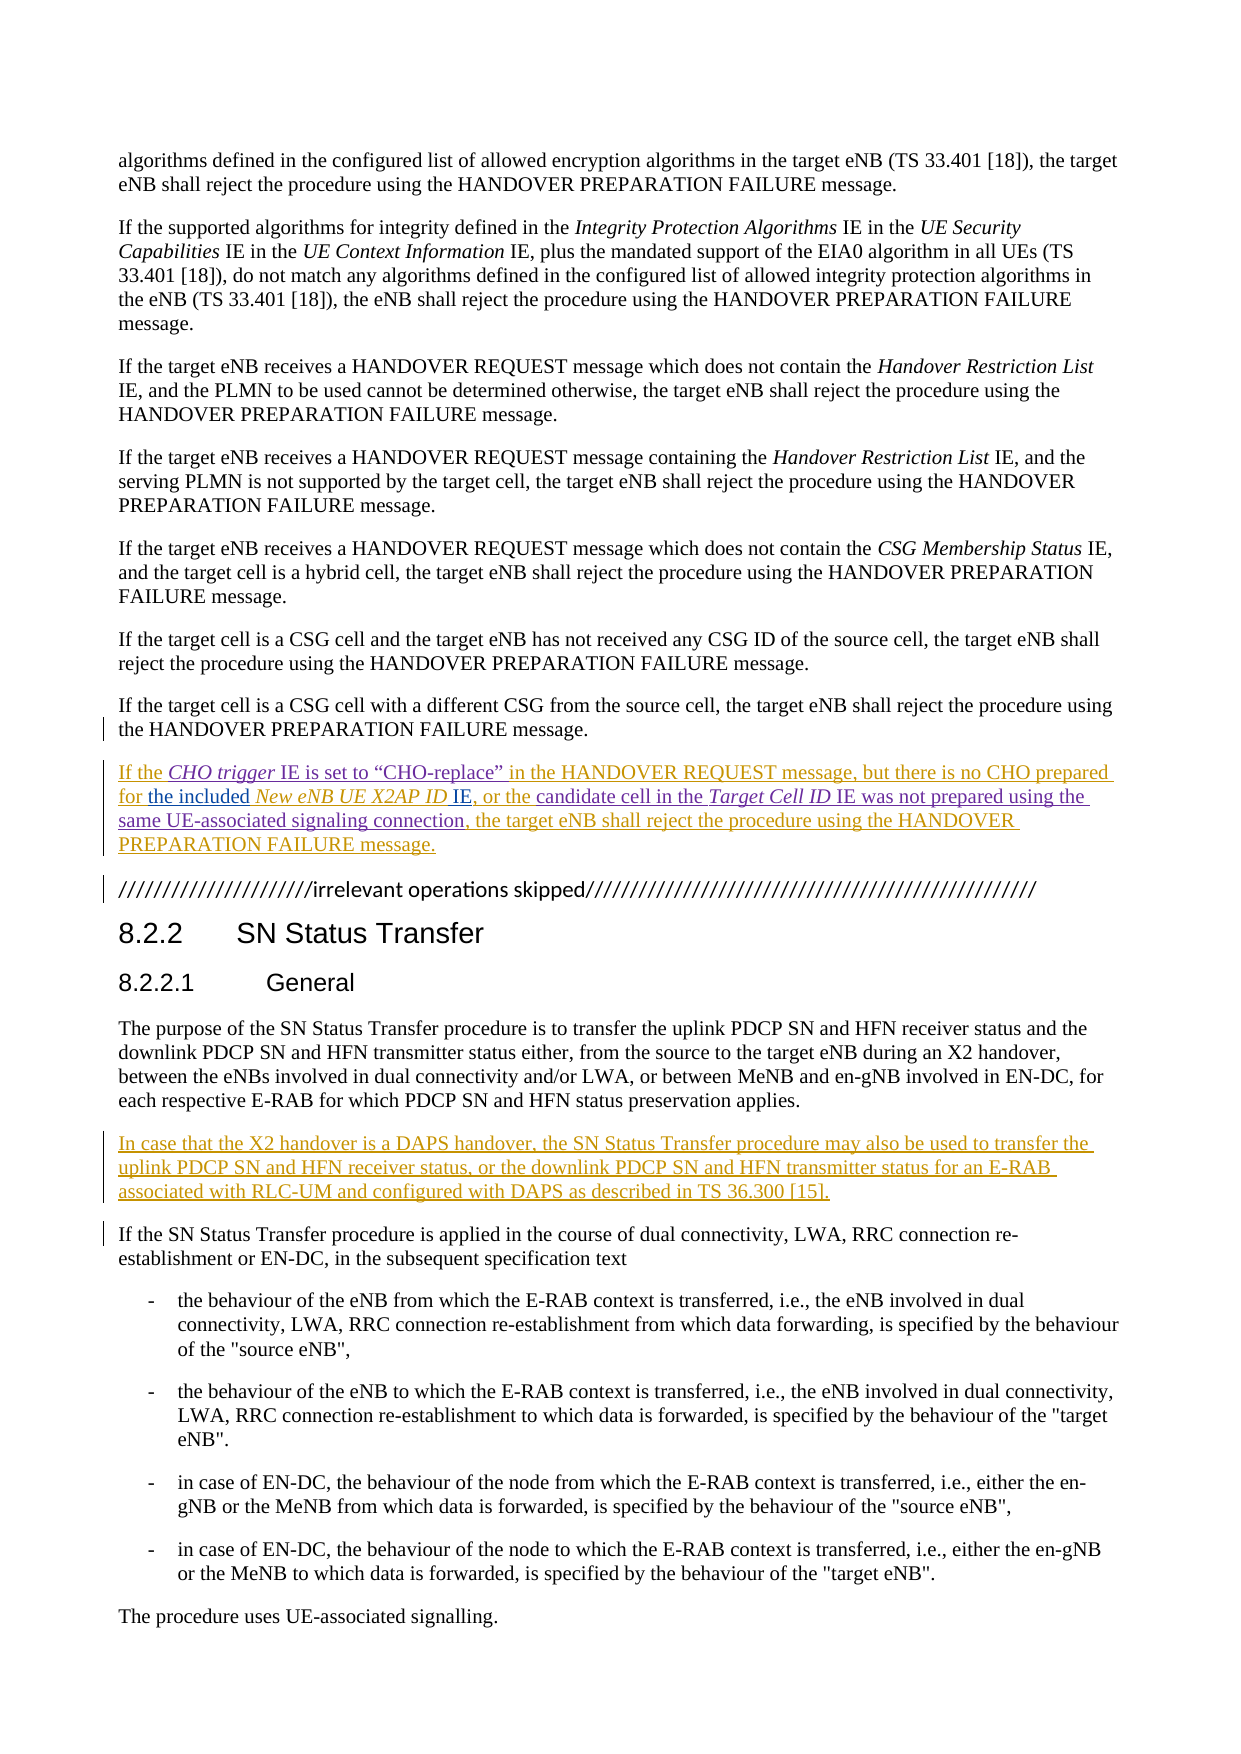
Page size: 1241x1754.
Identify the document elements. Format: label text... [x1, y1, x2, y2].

text If the target cell is a CSG cell and the target eNB has not received any CSG ID of the source cell, the target eNB shall reject the procedure using the HANDOVER PREPARATION FAILURE message. [118, 626, 1122, 674]
text The procedure uses UE-associated signalling. [118, 1604, 1122, 1628]
text The purpose of the SN Status Transfer procedure is to transfer the uplink PDCP SN and HFN receiver status and the downlink PDCP SN and HFN transmitter status either, from the source to the target eNB during an X2 handover, between the eNBs involved in dual connectivity and/or LWA, or between MeNB and en-gNB involved in EN-DC, for each respective E-RAB for which PDCP SN and HFN status preservation applies. [118, 1016, 1122, 1112]
subtitle 8.2.2.1 General [118, 968, 1122, 997]
text - the behaviour of the eNB to which the E-RAB context is transferred, i.e., the eNB involved in dual connectivity, LWA, RRC connection re-establishment to which data is forwarded, is specified by the behaviour of the "target eNB". [148, 1379, 1122, 1451]
text If the target eNB receives a HANDOVER REQUEST message which does not contain the CSG Membership Status IE, and the target cell is a hybrid cell, the target eNB shall reject the procedure using the HANDOVER PREPARATION FAILURE message. [118, 536, 1122, 608]
text - the behaviour of the eNB from which the E-RAB context is transferred, i.e., the eNB involved in dual connectivity, LWA, RRC connection re-establishment from which data forwarding, is specified by the behaviour of the "source eNB", [148, 1288, 1122, 1361]
text - in case of EN-DC, the behaviour of the node to which the E-RAB context is transferred, i.e., either the en-gNB or the MeNB to which data is forwarded, is specified by the behaviour of the "target eNB". [148, 1537, 1122, 1585]
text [118, 148, 1122, 196]
subtitle 8.2.2 SN Status Transfer [118, 916, 1122, 949]
text If the target cell is a CSG cell with a different CSG from the source cell, the target eNB shall reject the procedure using the HANDOVER PREPARATION FAILURE message. [118, 693, 1122, 741]
text If the target eNB receives a HANDOVER REQUEST message which does not contain the Handover Restriction List IE, and the PLMN to be used cannot be determined otherwise, the target eNB shall reject the procedure using the HANDOVER PREPARATION FAILURE message. [118, 354, 1122, 426]
text If the target eNB receives a HANDOVER REQUEST message containing the Handover Restriction List IE, and the serving PLMN is not supported by the target cell, the target eNB shall reject the procedure using the HANDOVER PREPARATION FAILURE message. [118, 444, 1122, 517]
text - in case of EN-DC, the behaviour of the node from which the E-RAB context is transferred, i.e., either the en-gNB or the MeNB from which data is forwarded, is specified by the behaviour of the "source eNB", [148, 1470, 1122, 1518]
text If the supported algorithms for integrity defined in the Integrity Protection Algorithms IE in the UE Security Capabilities IE in the UE Context Information IE, plus the mandated support of the EIA0 algorithm in all UEs (TS 33.401 [18]), do not match any algorithms defined in the configured list of allowed integrity protection algorithms in the eNB (TS 33.401 [18]), the eNB shall reject the procedure using the HANDOVER PREPARATION FAILURE message. [118, 214, 1122, 335]
text //////////////////////irrelevant operations skipped/////////////////////////////////////////////////// [118, 875, 1122, 903]
text If the SN Status Transfer procedure is applied in the course of dual connectivity, LWA, RRC connection re-establishment or EN-DC, in the subsequent specification text [118, 1221, 1122, 1269]
